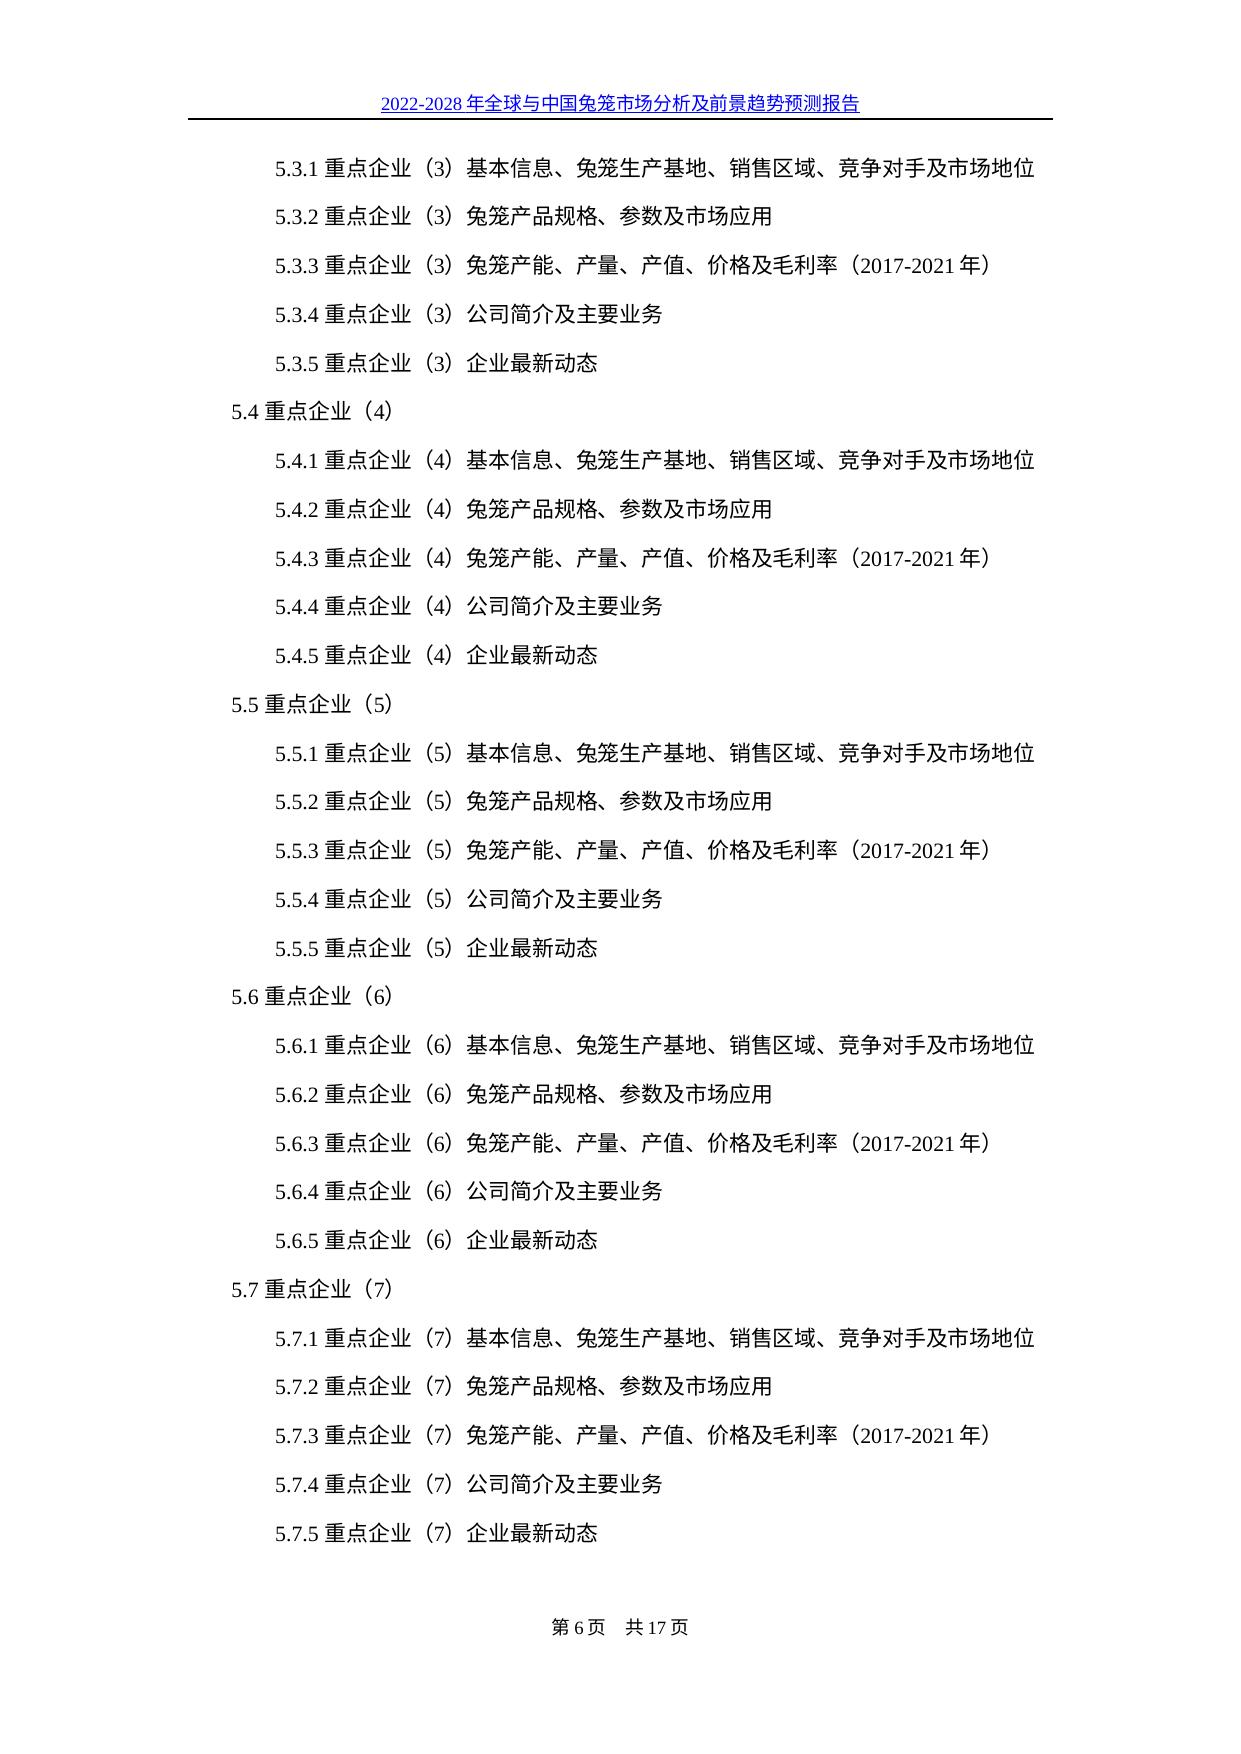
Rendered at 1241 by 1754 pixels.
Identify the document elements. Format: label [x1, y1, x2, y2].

text [187, 150, 1053, 1548]
